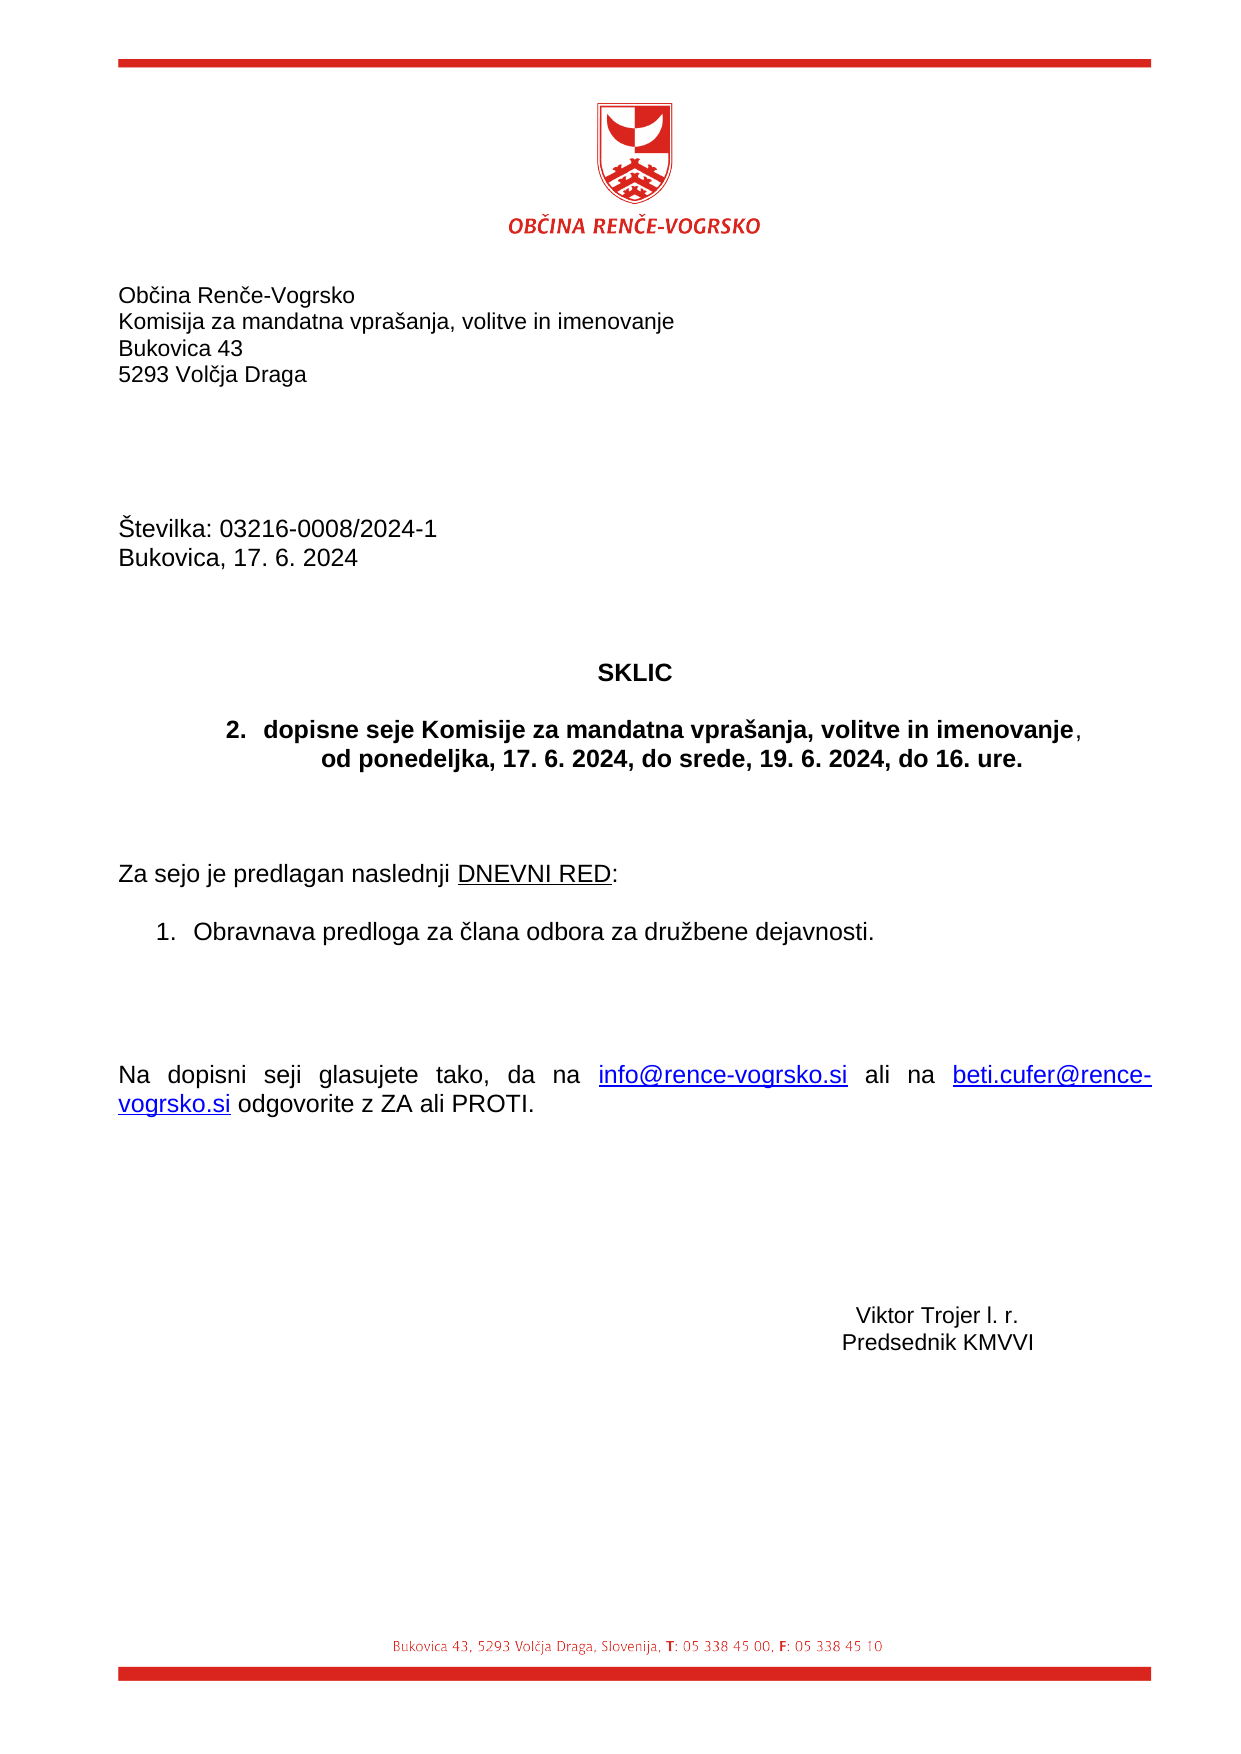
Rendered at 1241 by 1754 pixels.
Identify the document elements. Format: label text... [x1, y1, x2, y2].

picture [118, 1641, 1152, 1681]
text Viktor Trojer l. r. [118, 1302, 1152, 1329]
text SKLIC [118, 658, 1152, 687]
picture [118, 59, 1152, 234]
text Bukovica, 17. 6. 2024 [118, 543, 1152, 572]
list dopisne seje Komisije za mandatna vprašanja, volitve in imenovanje, [156, 715, 1152, 744]
text Za sejo je predlagan naslednji DNEVNI RED: [118, 859, 1152, 888]
text Številka: 03216-0008/2024-1 [118, 514, 1152, 543]
text 5293 Volčja Draga [118, 361, 1152, 387]
text Bukovica 43 [118, 334, 1152, 361]
list od ponedeljka, 17. 6. 2024, do srede, 19. 6. 2024, do 16. ure. [193, 744, 1152, 773]
text Predsednik KMVVI [118, 1329, 1152, 1355]
text Komisija za mandatna vprašanja, volitve in imenovanje [118, 308, 1152, 334]
list Obravnava predloga za člana odbora za družbene dejavnosti. [156, 917, 1152, 945]
text Občina Renče-Vogrsko [118, 282, 1152, 308]
text Na dopisni seji glasujete tako, da na info@rence-vogrsko.si ali na beti.cufer@rence-vogrsko.si odgovorite z ZA ali PROTI. [118, 1060, 1152, 1118]
